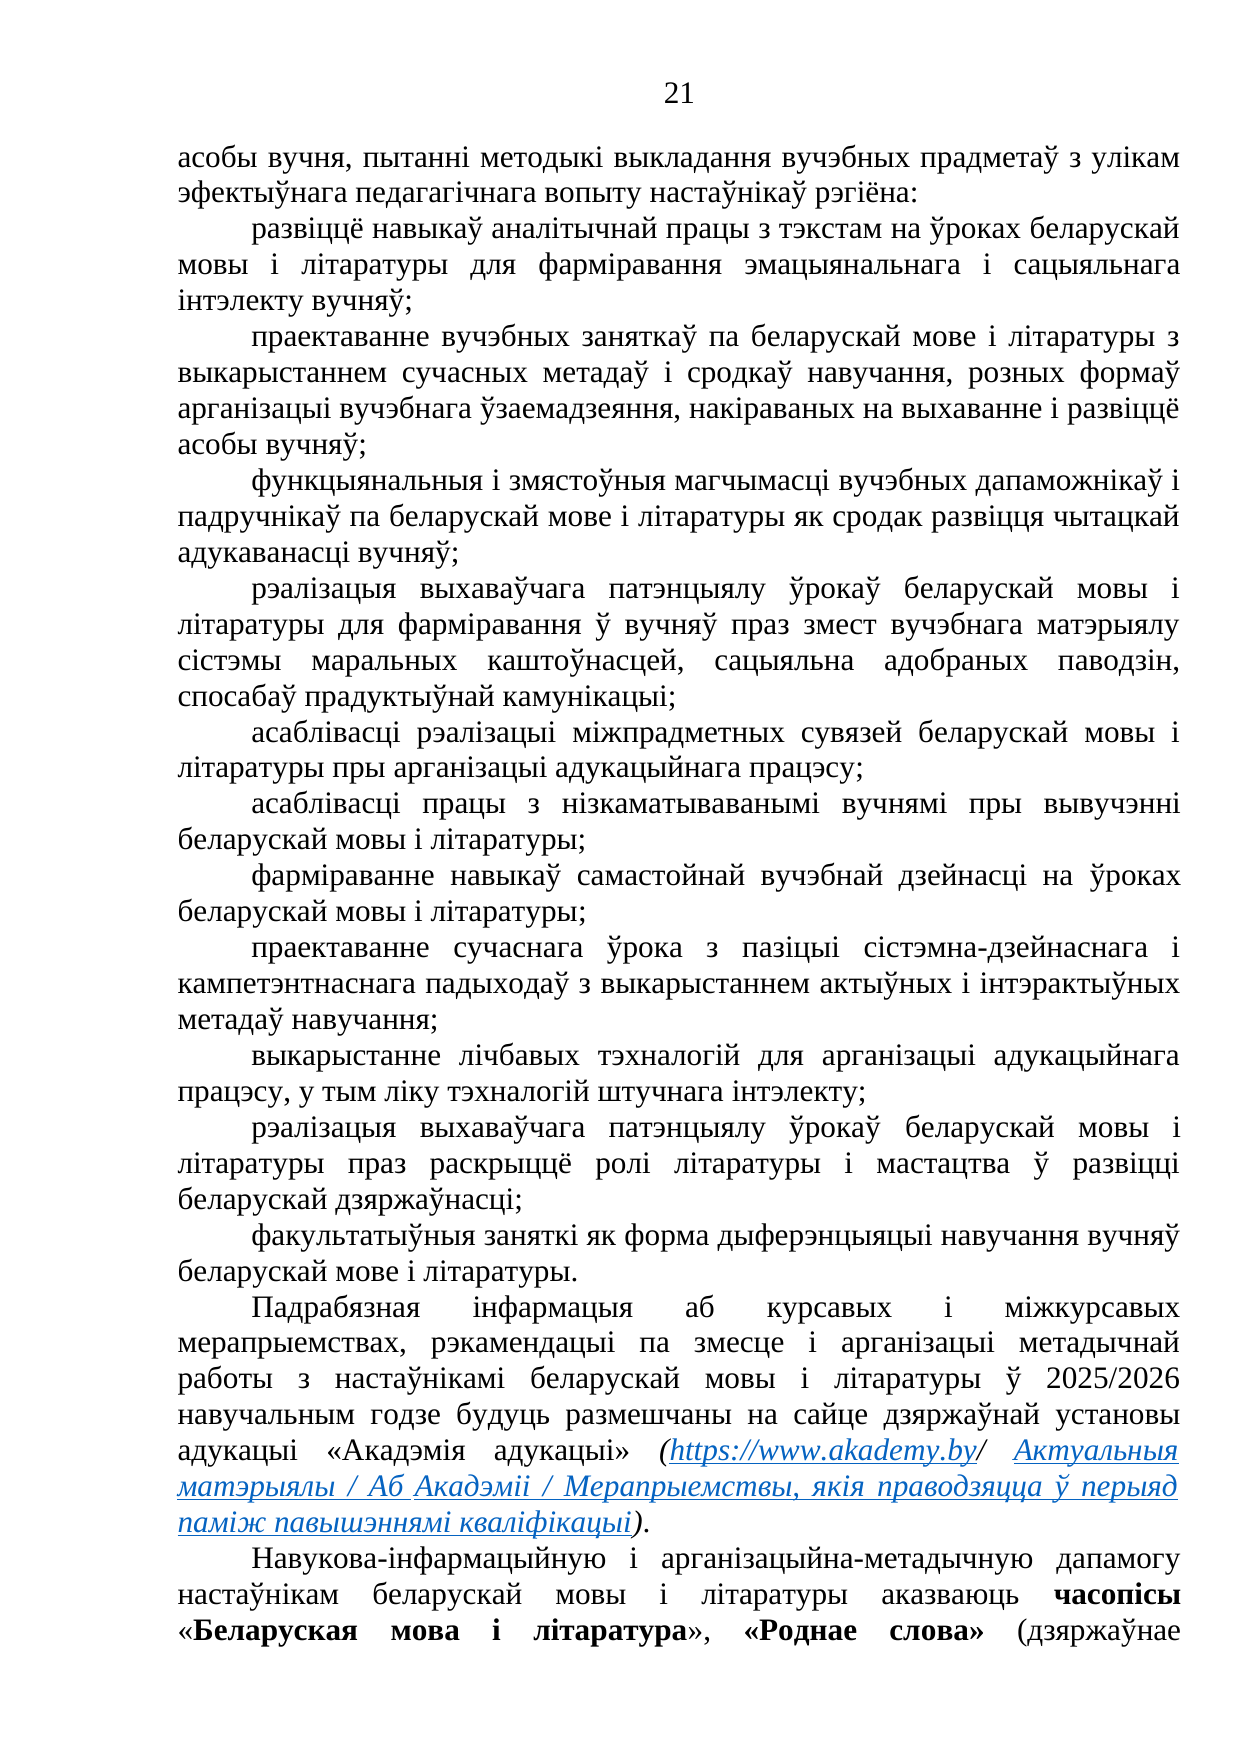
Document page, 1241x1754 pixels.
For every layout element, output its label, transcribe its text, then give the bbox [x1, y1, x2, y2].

text асаблівасці рэалізацыі міжпрадметных сувязей беларускай мовы і літаратуры пры арганізацыі адукацыйнага працэсу; [177, 713, 1181, 785]
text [177, 138, 1181, 210]
text функцыянальныя і змястоўныя магчымасці вучэбных дапаможнікаў і падручнікаў па беларускай мове і літаратуры як сродак развіцця чытацкай адукаванасці вучняў; [177, 461, 1181, 569]
text асаблівасці працы з нізкаматываванымі вучнямі пры вывучэнні беларускай мовы і літаратуры; [177, 785, 1181, 857]
text рэалізацыя выхаваўчага патэнцыялу ўрокаў беларускай мовы і літаратуры для фарміравання ў вучняў праз змест вучэбнага матэрыялу сістэмы маральных каштоўнасцей, сацыяльна адобраных паводзін, спосабаў прадуктыўнай камунікацыі; [177, 569, 1181, 713]
text Падрабязная інфармацыя аб курсавых і міжкурсавых мерапрыемствах, рэкамендацыі па змесце і арганізацыі метадычнай работы з настаўнікамі беларускай мовы і літаратуры ў 2025/2026 навучальным годзе будуць размешчаны на сайце дзяржаўнай установы адукацыі «Акадэмія адукацыі» (https://www.akademy.by/ Актуальныя матэрыялы / Аб Акадэміі / Мерапрыемствы, якія праводзяцца ў перыяд паміж павышэннямі кваліфікацыі). [177, 1288, 1181, 1539]
text праектаванне сучаснага ўрока з пазіцыі сістэмна-дзейнаснага і кампетэнтнаснага падыходаў з выкарыстаннем актыўных і інтэрактыўных метадаў навучання; [177, 928, 1181, 1036]
text праектаванне вучэбных заняткаў па беларускай мове і літаратуры з выкарыстаннем сучасных метадаў і сродкаў навучання, розных формаў арганізацыі вучэбнага ўзаемадзеяння, накіраваных на выхаванне і развіццё асобы вучняў; [177, 317, 1181, 461]
text фарміраванне навыкаў самастойнай вучэбнай дзейнасці на ўроках беларускай мовы і літаратуры; [177, 857, 1181, 928]
text развіццё навыкаў аналітычнай працы з тэкстам на ўроках беларускай мовы і літаратуры для фарміравання эмацыянальнага і сацыяльнага інтэлекту вучняў; [177, 210, 1181, 317]
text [177, 1539, 1181, 1647]
text факультатыўныя заняткі як форма дыферэнцыяцыі навучання вучняў беларускай мове і літаратуры. [177, 1216, 1181, 1288]
text выкарыстанне лічбавых тэхналогій для арганізацыі адукацыйнага працэсу, у тым ліку тэхналогій штучнага інтэлекту; [177, 1036, 1181, 1108]
text рэалізацыя выхаваўчага патэнцыялу ўрокаў беларускай мовы і літаратуры праз раскрыццё ролі літаратуры і мастацтва ў развіцці беларускай дзяржаўнасці; [177, 1108, 1181, 1216]
